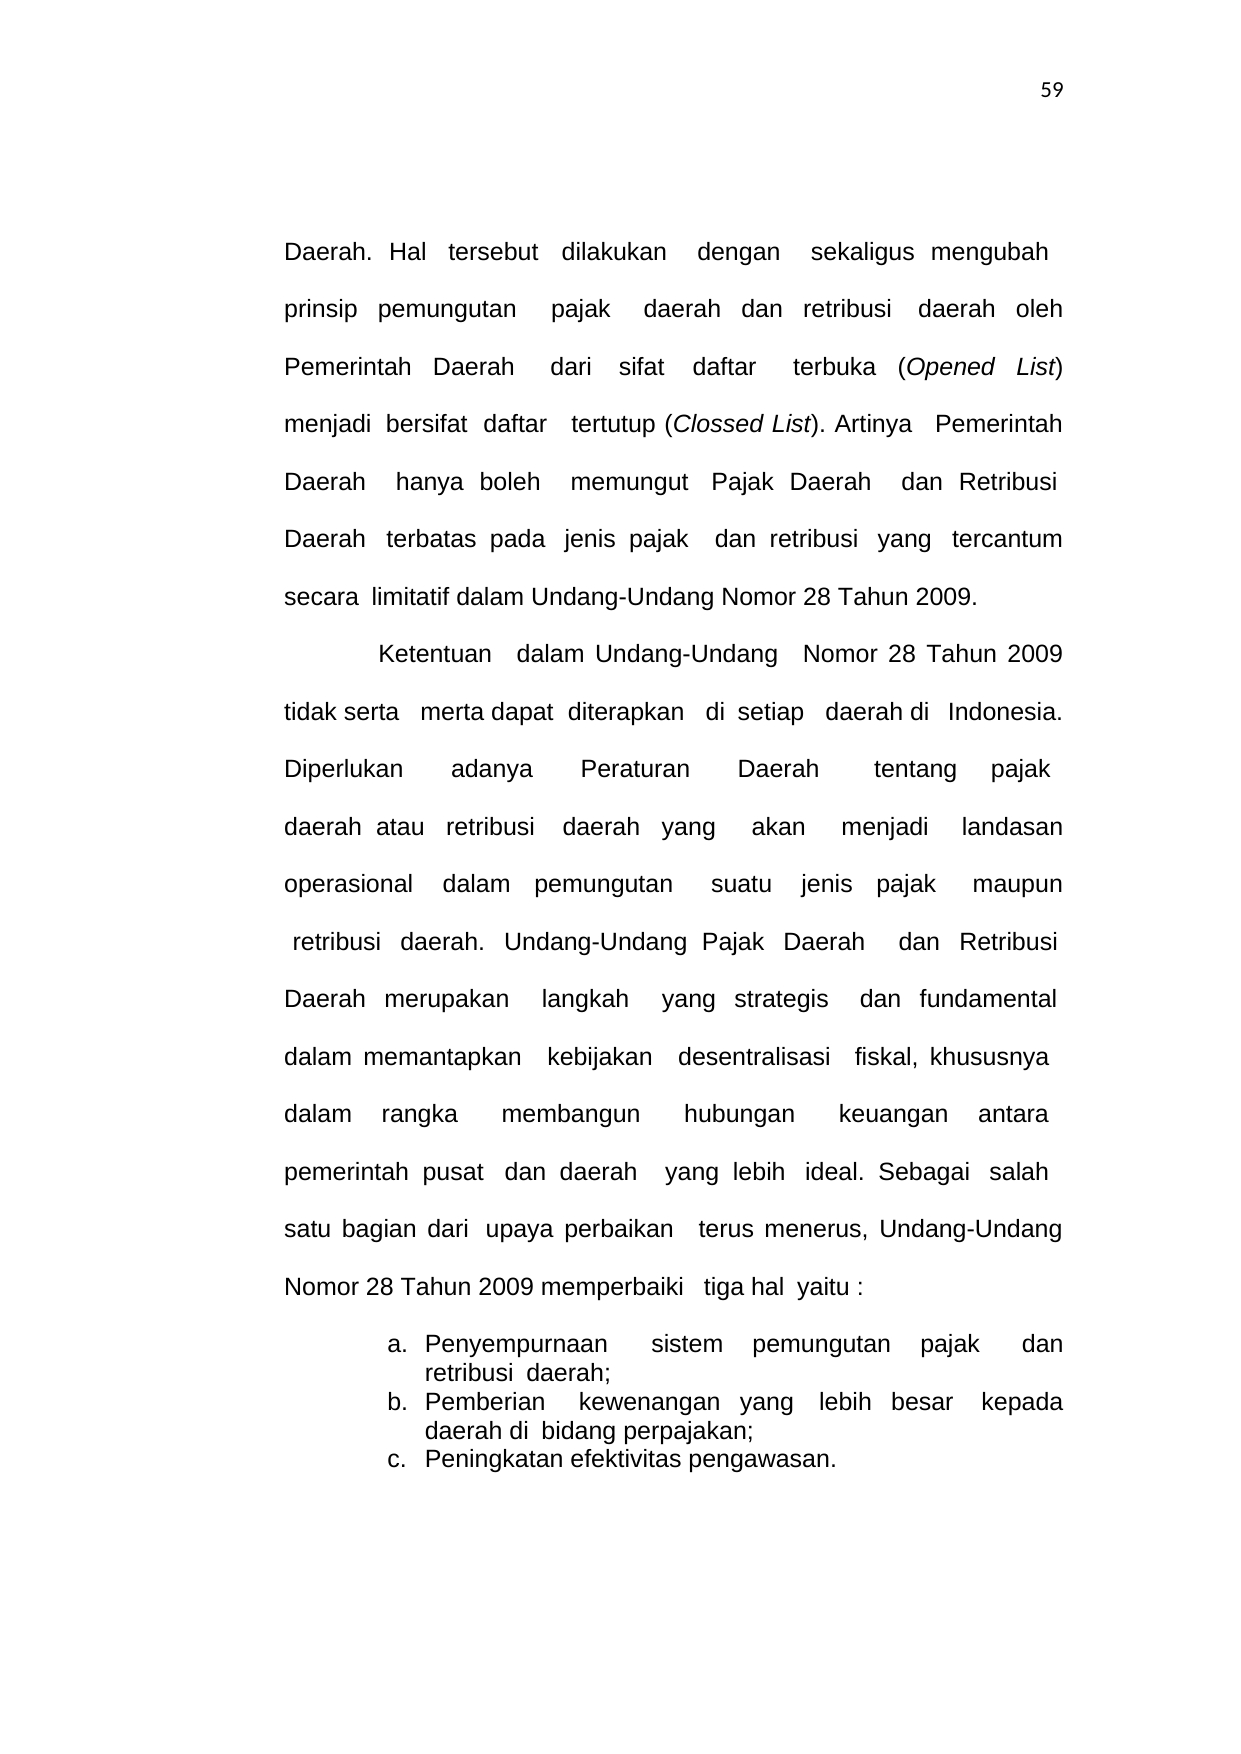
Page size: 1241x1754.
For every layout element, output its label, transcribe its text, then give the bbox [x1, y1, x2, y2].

list Penyempurnaann sistem pemungutan pajakk dan retribusii daerah; [387, 1329, 1063, 1387]
text Ketentuann dalam Undang-Undangg Nomor 28 Tahun 2009 tidak sertaa merta dapatt diterapkann dii setiapp daerah dii iIndonesia. Diperlukann adanyaa Peraturann Daerahh ttentang pajakk daerahhatau retribusii daerah yangg akann menjadii llandasan operasionall dalam pemungutann suatu jjenis pajakk maupun rretribusi daerah. Undang-UndanggPajak Daerahh dan Retribusii Daerah merupakann langkahh yang strategiss dan fundamentall dalam memantapkann kebijakann desentralisasii ffiskal, khususnyaa dalam rangkaa membangunn hubungann keuangan antaraa pemerintah pusatt dan daerahh yang lebih iideal. Sebagaii salahh satu bagian darii upaya perbaikann terus menerus, Undang-Undang Nomor 28 Tahun 2009 memperbaikii ttiga hall yaitu : [284, 639, 1063, 1301]
list Peningkatan efektivitas pengawasan. [387, 1444, 1063, 1473]
list Pemberiann kewenangan yang llebih besarr kepada daerah dii bidang perpajakan; [387, 1387, 1063, 1444]
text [284, 237, 1063, 611]
